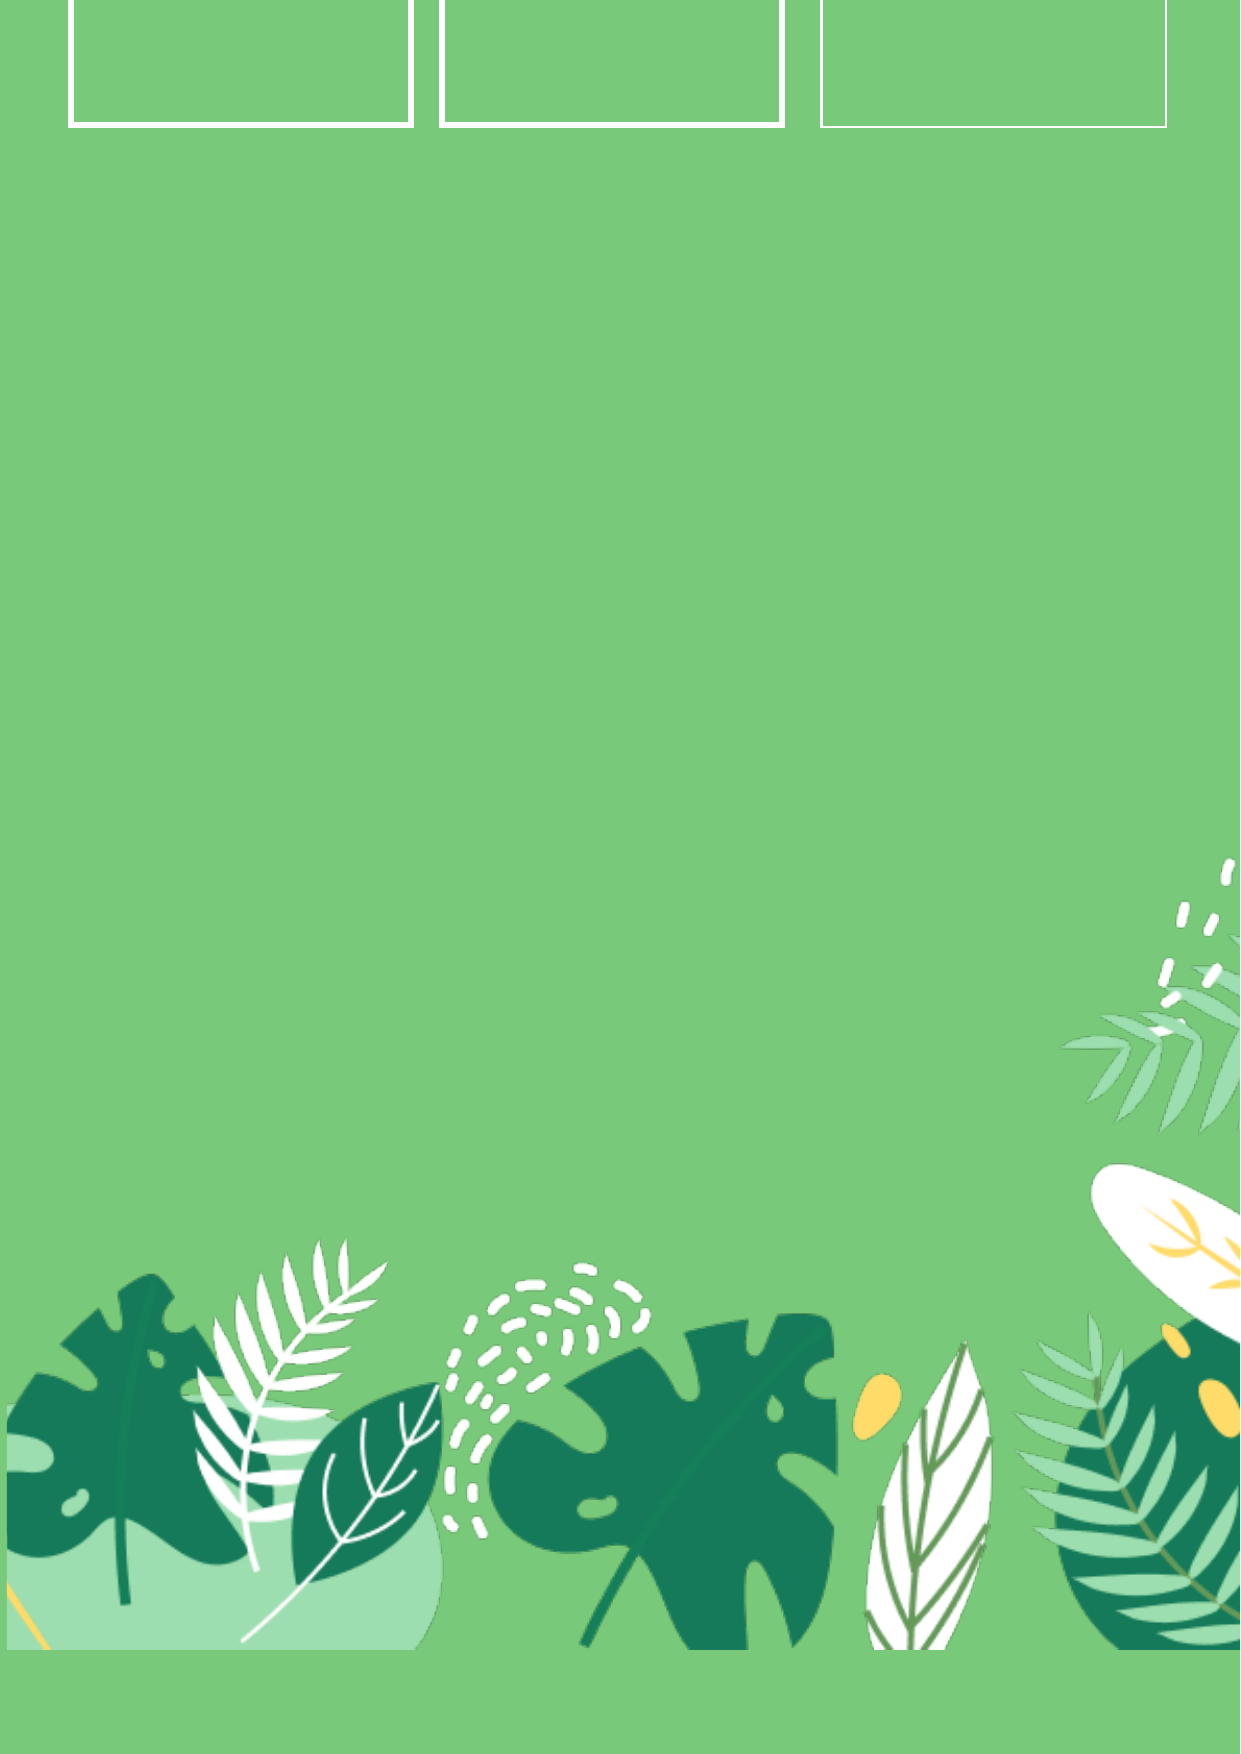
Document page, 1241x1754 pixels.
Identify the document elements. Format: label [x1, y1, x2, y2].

picture [6, 787, 1241, 1650]
